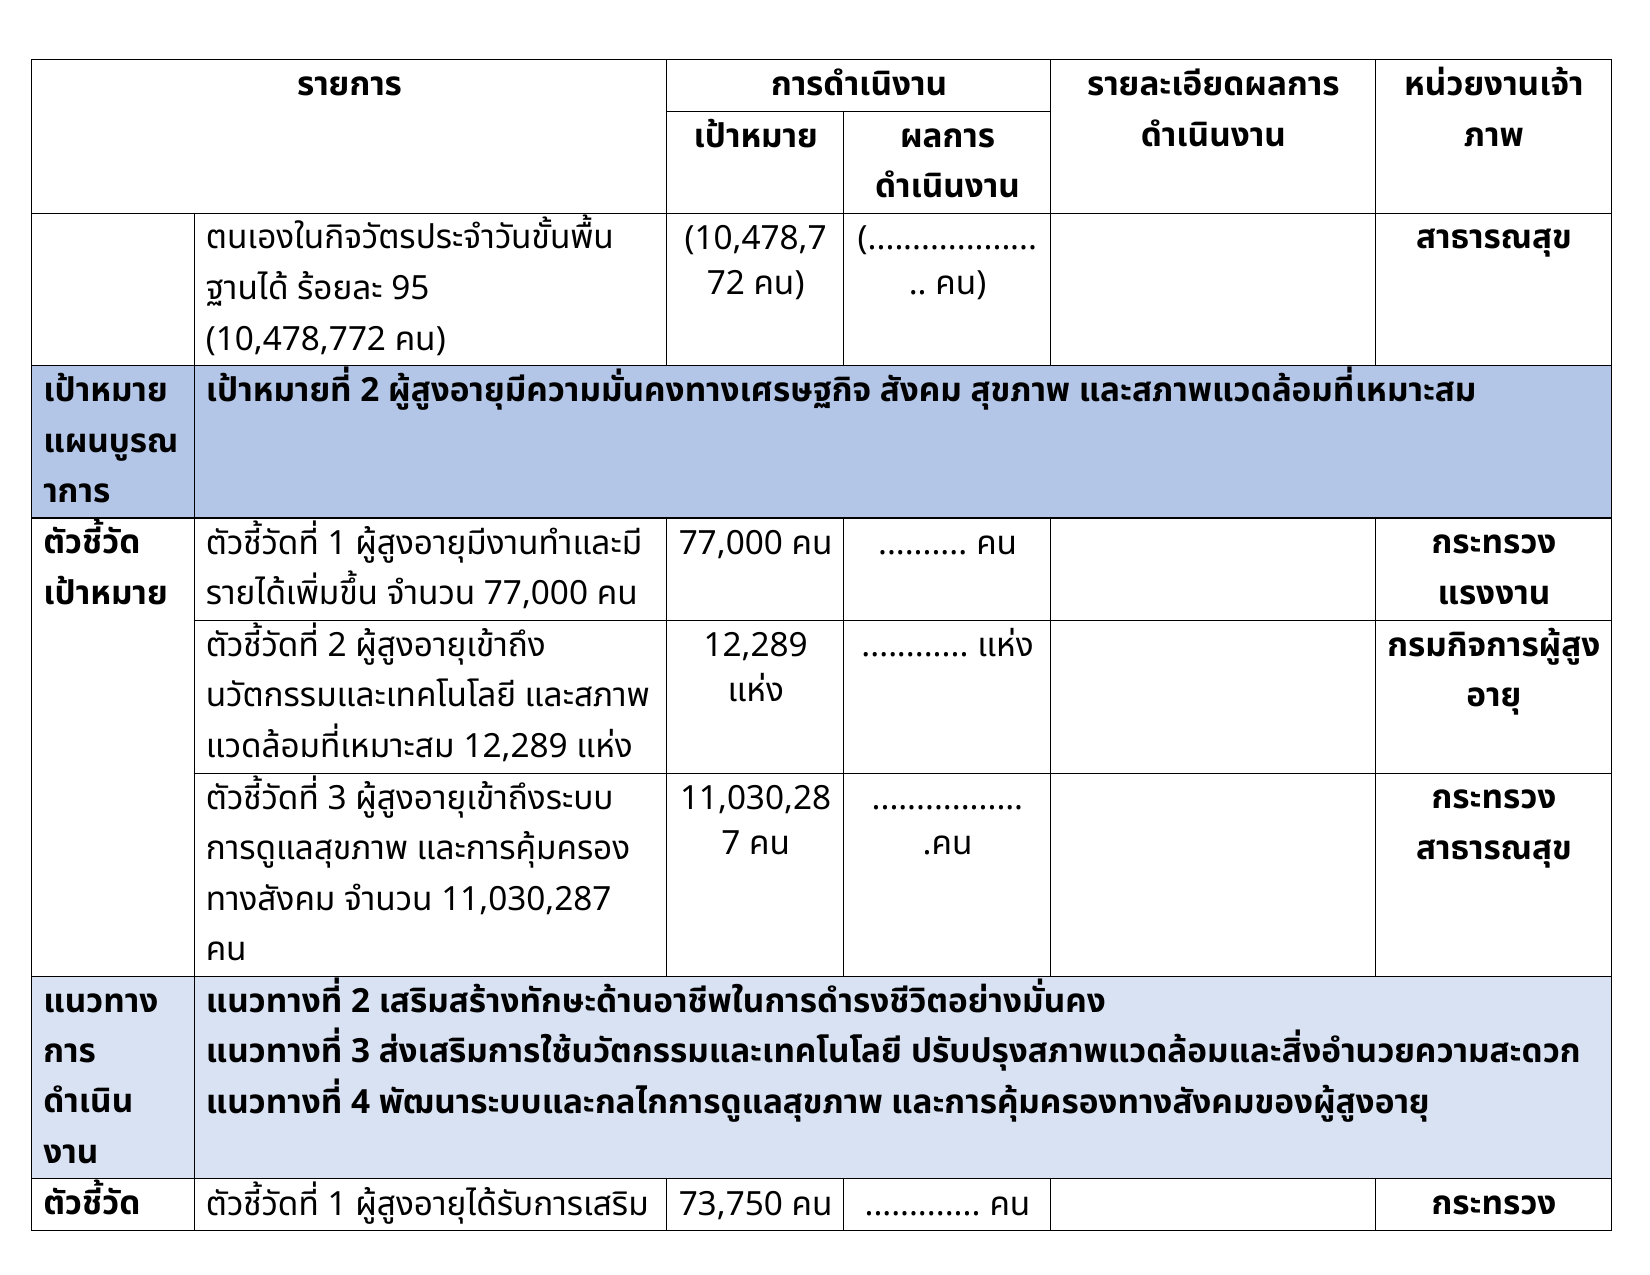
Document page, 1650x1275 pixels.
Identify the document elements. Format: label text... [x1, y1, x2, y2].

table_cell ตัวชี้วัดที่ 1 ผู้สูงอายุมีงานทำและมีรายได้เพิ่มขึ้น จำนวน 77,000 คน [195, 519, 666, 620]
table_header รายการ [32, 60, 666, 212]
table_cell กระทรวงแรงงาน [1376, 519, 1611, 620]
table_header การดำเนิงาน [667, 60, 1050, 111]
table_cell กระทรวงสาธารณสุข [1376, 774, 1611, 976]
table_header รายละเอียดผลการดำเนินงาน [1051, 60, 1375, 212]
table_cell [1051, 1179, 1375, 1230]
table_cell ตัวชี้วัดที่ 3 ผู้สูงอายุเข้าถึงระบบการดูแลสุขภาพ และการคุ้มครองทางสังคม จำนวน 11,030,287 คน [195, 774, 666, 976]
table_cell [195, 1179, 666, 1230]
table_cell ตัวชี้วัดที่ 2 ผู้สูงอายุเข้าถึงนวัตกรรมและเทคโนโลยี และสภาพแวดล้อมที่เหมาะสม 12,289 แห่ง [195, 621, 666, 772]
table_cell เป้าหมายที่ 2 ผู้สูงอายุมีความมั่นคงทางเศรษฐกิจ สังคม สุขภาพ และสภาพแวดล้อมที่เหมาะสม [195, 366, 1611, 517]
table_cell [1051, 214, 1375, 365]
table_cell [1051, 519, 1375, 620]
table_cell กระทรวงแรงงาน [1376, 1179, 1611, 1230]
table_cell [195, 214, 666, 365]
table_cell ............. คน [844, 1179, 1050, 1230]
table_cell ............ แห่ง [844, 621, 1050, 772]
table_cell ผลการดำเนินงาน [844, 112, 1050, 212]
table_cell 12,289 แห่ง [667, 621, 843, 772]
table_cell 11,030,287 คน [667, 774, 843, 976]
table_cell เป้าหมาย [667, 112, 843, 212]
table_cell เป้าหมายแผนบูรณาการ [32, 366, 194, 517]
table_cell แนวทางที่ 2 เสริมสร้างทักษะด้านอาชีพในการดำรงชีวิตอย่างมั่นคง แนวทางที่ 3 ส่งเสริมการใช้นวัตกรรมและเทคโนโลยี ปรับปรุงสภาพแวดล้อมและสิ่งอำนวยความสะดวก แนวทางที่ 4 พัฒนาระบบและกลไกการดูแลสุขภาพ และการคุ้มครองทางสังคมของผู้สูงอายุ [195, 977, 1611, 1178]
table_cell แนวทางการดำเนินงาน [32, 977, 194, 1178]
table_cell 73,750 คน [667, 1179, 843, 1230]
table_cell กระทรวงสาธารณสุข [1376, 214, 1611, 365]
table_cell ตัวชี้วัดแนวทาง [32, 1179, 194, 1230]
table_cell 77,000 คน [667, 519, 843, 620]
table_cell [1051, 621, 1375, 772]
table_cell ร้อยละ 95 (10,478,772 คน) [667, 214, 843, 365]
table_cell ..................คน [844, 774, 1050, 976]
table_cell ตัวชี้วัดเป้าหมาย [32, 519, 194, 976]
table_cell [1051, 774, 1375, 976]
table_header หน่วยงานเจ้าภาพ [1376, 60, 1611, 212]
table_cell กรมกิจการผู้สูงอายุ [1376, 621, 1611, 772]
table_cell .......... คน [844, 519, 1050, 620]
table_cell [844, 214, 1050, 365]
